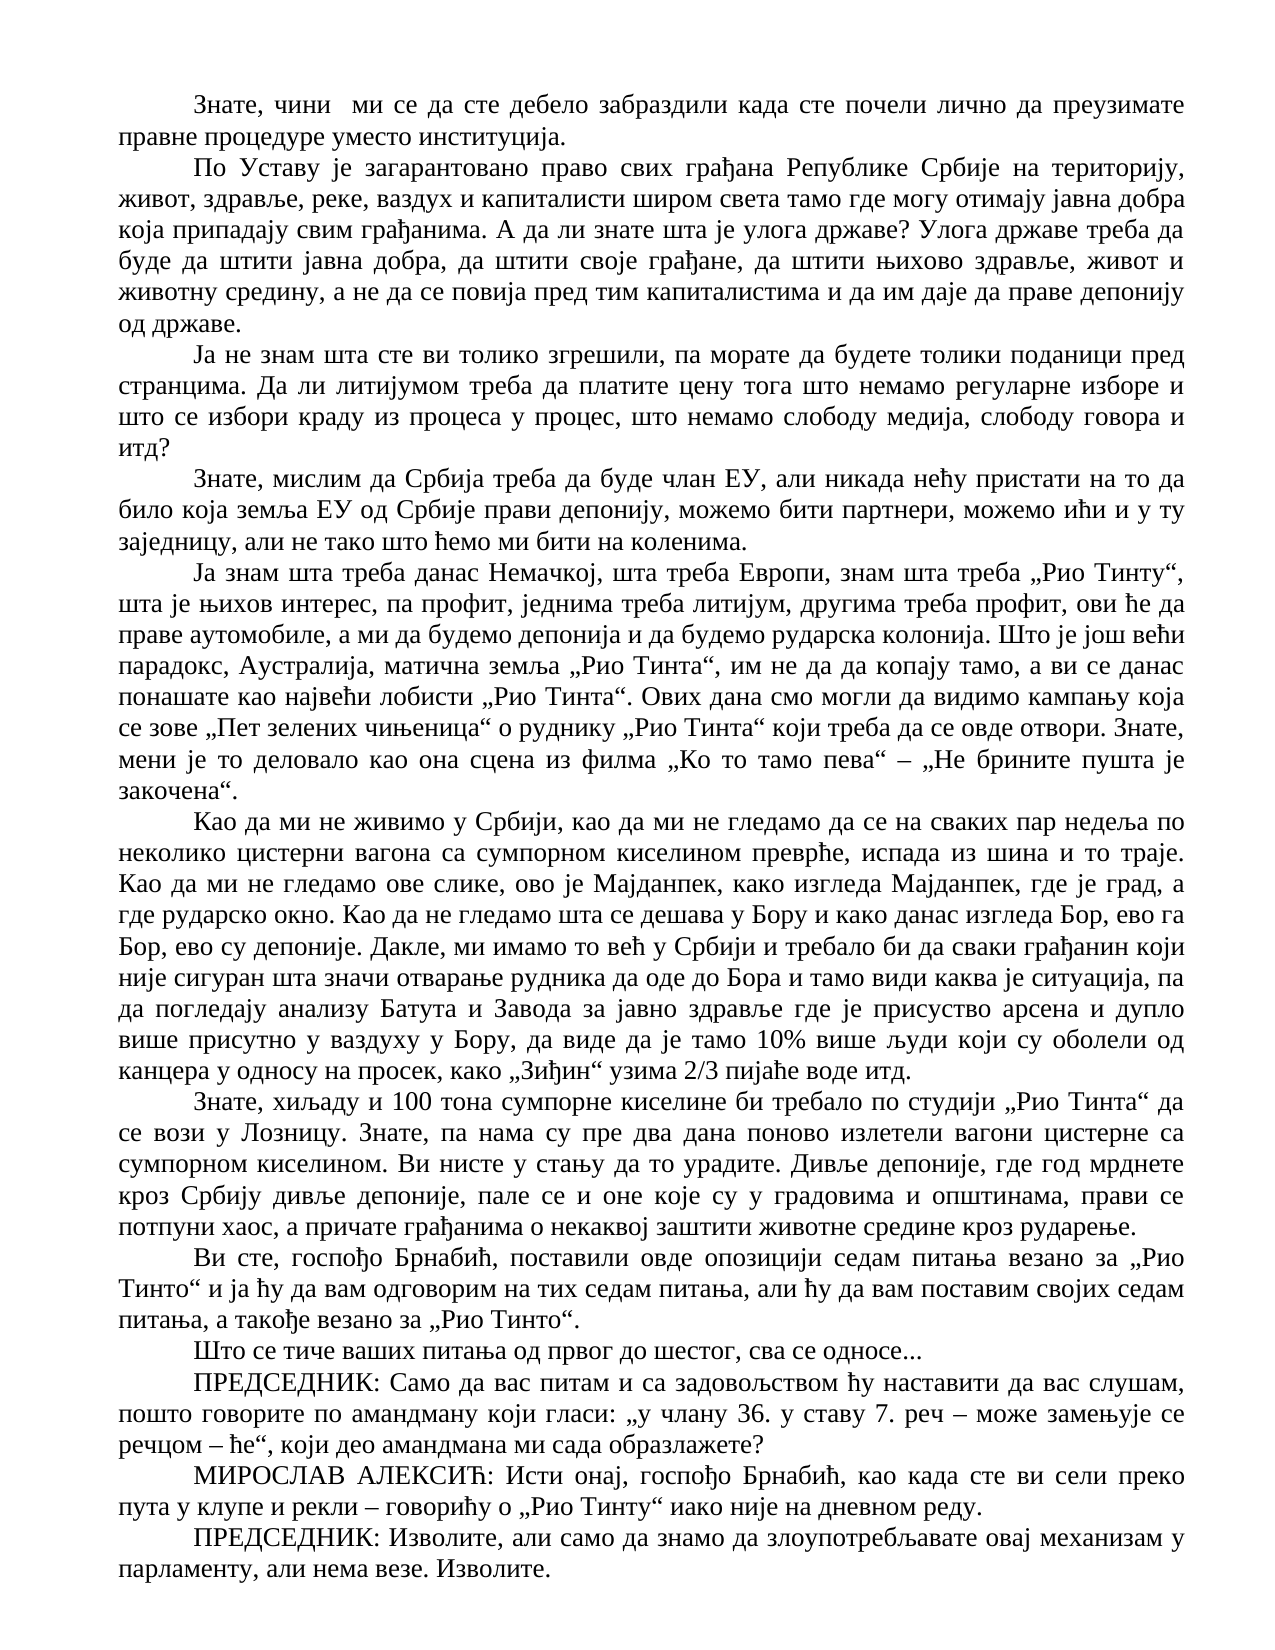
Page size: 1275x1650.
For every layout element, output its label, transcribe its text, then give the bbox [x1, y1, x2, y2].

text ПРЕДСЕДНИК: Изволите, али само да знамо да злоупотребљавате овај механизам у парламенту, али нема везе. Изволите. [118, 1521, 1186, 1584]
text Знате, мислим да Србија треба да буде члан ЕУ, али никада нећу пристати на то да било која земља ЕУ од Србије прави депонију, можемо бити партнери, можемо ићи и у ту заједницу, али не тако што ћемо ми бити на коленима. [118, 462, 1186, 556]
text МИРОСЛАВ АЛЕКСИЋ: Исти онај, госпођо Брнабић, као када сте ви сели преко пута у клупе и рекли – говорићу о „Рио Тинту“ иако није на дневном реду. [118, 1459, 1186, 1521]
text Што се тиче ваших питања од првог до шестог, сва се односе... [118, 1334, 1186, 1366]
text Знате, чини ми се да сте дебело забраздили када сте почели лично да преузимате правне процедуре уместо институција. [118, 89, 1186, 151]
text Знате, хиљаду и 100 тона сумпорне киселине би требало по студији „Рио Тинта“ да се вози у Лозницу. Знате, па нама су пре два дана поново излетели вагони цистерне са сумпорном киселином. Ви нисте у стању да то урадите. Дивље депоније, где год мрднете кроз Србију дивље депоније, пале се и оне које су у градовима и општинама, прави се потпуни хаос, а причате грађанима о некаквој заштити животне средине кроз рударење. [118, 1085, 1186, 1241]
text Ја не знам шта сте ви толико згрешили, па морате да будете толики поданици пред странцима. Да ли литијумом треба да платите цену тога што немамо регуларне изборе и што се избори краду из процеса у процес, што немамо слободу медија, слободу говора и итд? [118, 338, 1186, 462]
text ПРЕДСЕДНИК: Само да вас питам и са задовољством ћу наставити да вас слушам, пошто говорите по амандману који гласи: „у члану 36. у ставу 7. реч – може замењује се речцом – ће“, који део амандмана ми сада образлажете? [118, 1366, 1186, 1459]
text Ви сте, госпођо Брнабић, поставили овде опозицији седам питања везано за „Рио Тинто“ и ја ћу да вам одговорим на тих седам питања, али ћу да вам поставим својих седам питања, а такође везано за „Рио Тинто“. [118, 1241, 1186, 1334]
text Ја знам шта треба данас Немачкој, шта треба Европи, знам шта треба „Рио Тинту“, шта је њихов интерес, па профит, једнима треба литијум, другима треба профит, ови ће да праве аутомобиле, а ми да будемо депонија и да будемо рударска колонија. Што је још већи парадокс, Аустралија, матична земља „Рио Тинта“, им не да да копају тамо, а ви се данас понашате као највећи лобисти „Рио Тинта“. Ових дана смо могли да видимо кампању која се зове „Пет зелених чињеница“ о руднику „Рио Тинта“ који треба да се овде отвори. Знате, мени је то деловало као она сцена из филма „Ко то тамо пева“ – „Не брините пушта је закочена“. [118, 556, 1186, 805]
text Као да ми не живимо у Србији, као да ми не гледамо да се на сваких пар недеља по неколико цистерни вагона са сумпорном киселином преврће, испада из шина и то траје. Као да ми не гледамо ове слике, ово је Мајданпек, како изгледа Мајданпек, где је град, а где рударско окно. Као да не гледамо шта се дешава у Бору и како данас изгледа Бор, ево га Бор, ево су депоније. Дакле, ми имамо то већ у Србији и требало би да сваки грађанин који није сигуран шта значи отварање рудника да оде до Бора и тамо види каква је ситуација, па да погледају анализу Батута и Завода за јавно здравље где је присуство арсена и дупло више присутно у ваздуху у Бору, да виде да је тамо 10% више људи који су оболели од канцера у односу на просек, како „Зиђин“ узима 2/3 пијаће воде итд. [118, 805, 1186, 1085]
text По Уставу је загарантовано право свих грађана Републике Србије на територију, живот, здравље, реке, ваздух и капиталисти широм света тамо где могу отимају јавна добра која припадају свим грађанима. А да ли знате шта је улога државе? Улога државе треба да буде да штити јавна добра, да штити своје грађане, да штити њихово здравље, живот и животну средину, а не да се повија пред тим капиталистима и да им даје да праве депонију од државе. [118, 151, 1186, 338]
